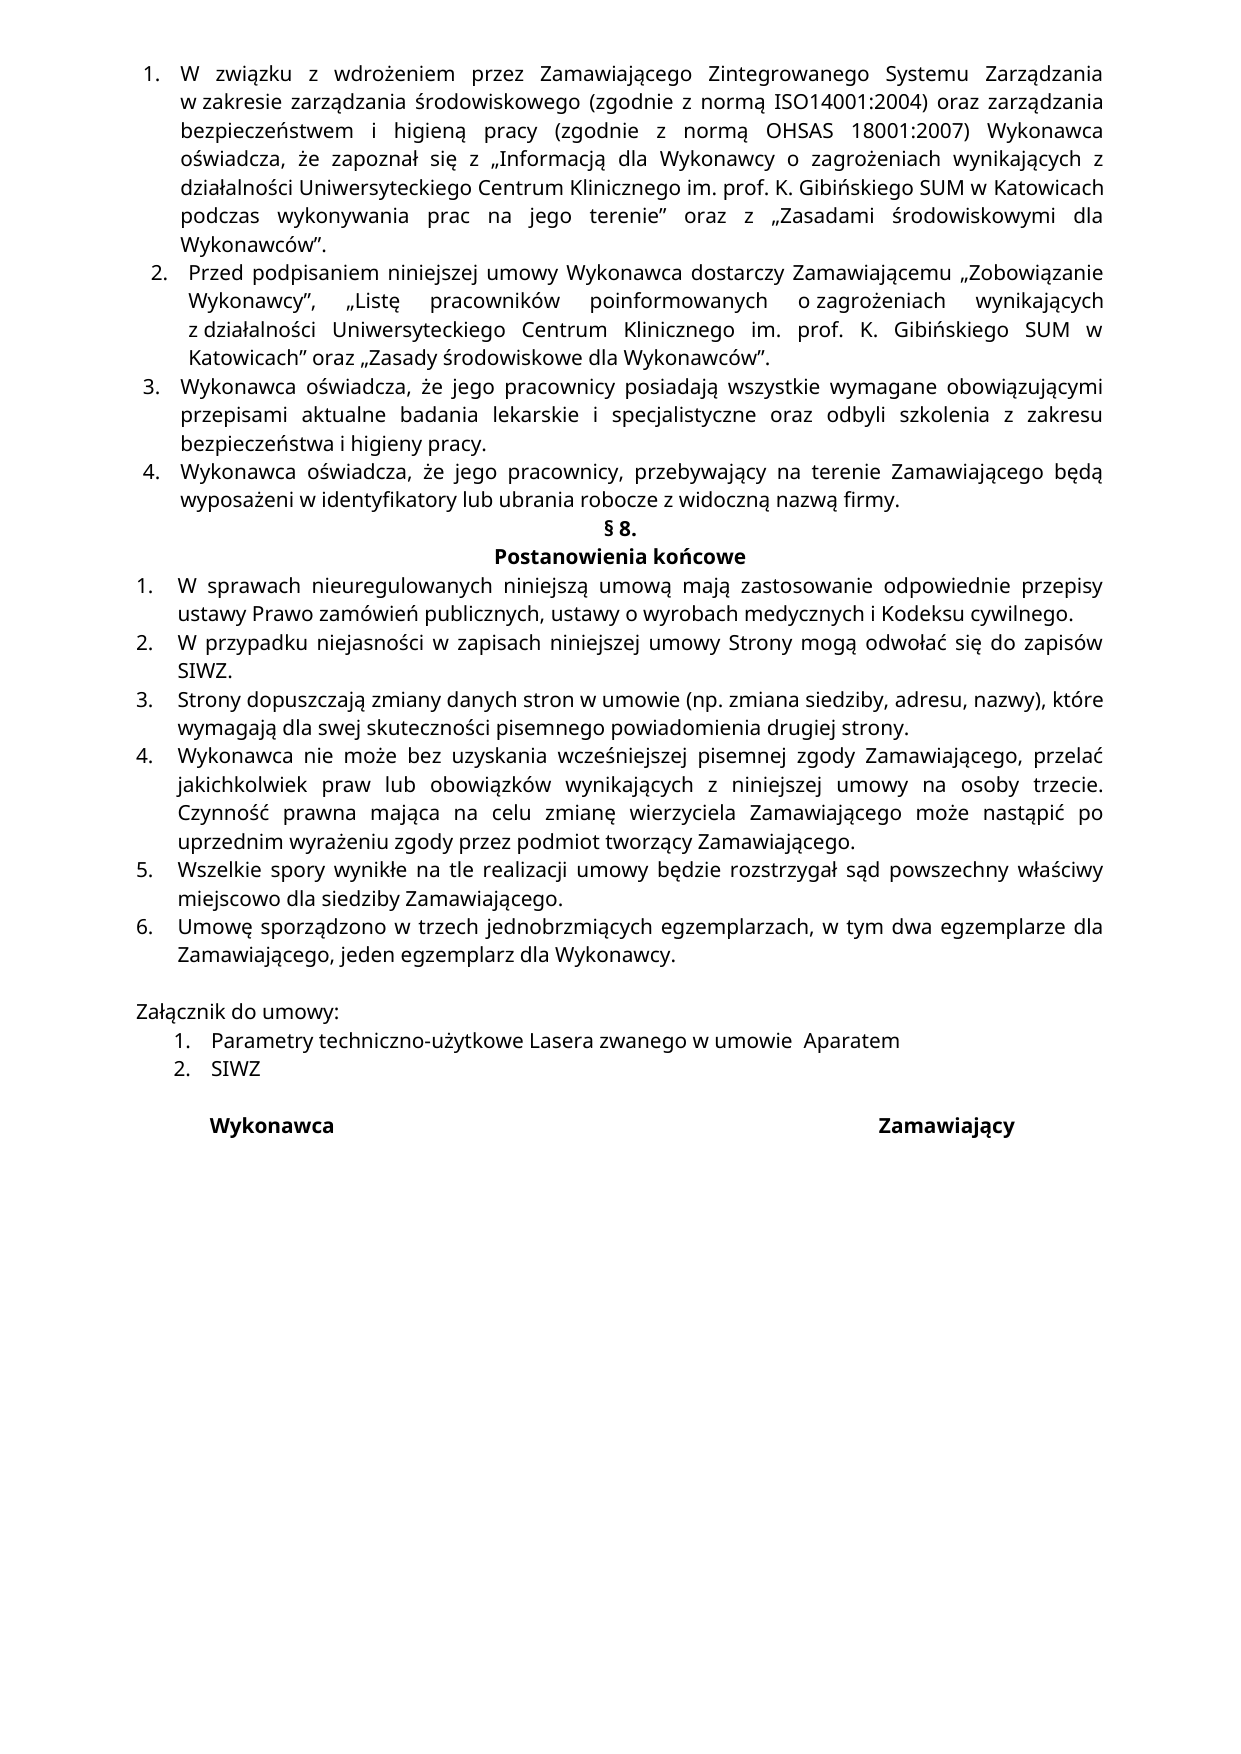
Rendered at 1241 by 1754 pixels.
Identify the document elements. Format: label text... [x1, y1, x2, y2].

list Wykonawca oświadcza, że jego pracownicy posiadają wszystkie wymagane obowiązującymi przepisami aktualne badania lekarskie i specjalistyczne oraz odbyli szkolenia z zakresu bezpieczeństwa i higieny pracy. [143, 372, 1104, 457]
text § 8. [136, 514, 1104, 542]
list Wszelkie spory wynikłe na tle realizacji umowy będzie rozstrzygał sąd powszechny właściwy miejscowo dla siedziby Zamawiającego. [136, 855, 1104, 912]
text Wykonawca Zamawiający [136, 1111, 1104, 1140]
text Załącznik do umowy: [136, 997, 1104, 1026]
list Wykonawca oświadcza, że jego pracownicy, przebywający na terenie Zamawiającego będą wyposażeni w identyfikatory lub ubrania robocze z widoczną nazwą firmy. [143, 457, 1104, 514]
list W przypadku niejasności w zapisach niniejszej umowy Strony mogą odwołać się do zapisów SIWZ. [136, 628, 1104, 685]
list Wykonawca nie może bez uzyskania wcześniejszej pisemnej zgody Zamawiającego, przelać jakichkolwiek praw lub obowiązków wynikających z niniejszej umowy na osoby trzecie. Czynność prawna mająca na celu zmianę wierzyciela Zamawiającego może nastąpić po uprzednim wyrażeniu zgody przez podmiot tworzący Zamawiającego. [136, 742, 1104, 855]
list Strony dopuszczają zmiany danych stron w umowie (np. zmiana siedziby, adresu, nazwy), które wymagają dla swej skuteczności pisemnego powiadomienia drugiej strony. [136, 685, 1104, 742]
list SIWZ [173, 1054, 1104, 1083]
list W sprawach nieuregulowanych niniejszą umową mają zastosowanie odpowiednie przepisy ustawy Prawo zamówień publicznych, ustawy o wyrobach medycznych i Kodeksu cywilnego. [136, 571, 1104, 628]
text Postanowienia końcowe [136, 542, 1104, 571]
list Przed podpisaniem niniejszej umowy Wykonawca dostarczy Zamawiającemu „Zobowiązanie Wykonawcy”, „Listę pracowników poinformowanych o zagrożeniach wynikających z działalności Uniwersyteckiego Centrum Klinicznego im. prof. K. Gibińskiego SUM w Katowicach” oraz „Zasady środowiskowe dla Wykonawców”. [151, 258, 1104, 372]
list W związku z wdrożeniem przez Zamawiającego Zintegrowanego Systemu Zarządzania w zakresie zarządzania środowiskowego (zgodnie z normą ISO14001:2004) oraz zarządzania bezpieczeństwem i higieną pracy (zgodnie z normą OHSAS 18001:2007) Wykonawca oświadcza, że zapoznał się z „Informacją dla Wykonawcy o zagrożeniach wynikających z działalności Uniwersyteckiego Centrum Klinicznego im. prof. K. Gibińskiego SUM w Katowicach podczas wykonywania prac na jego terenie” oraz z „Zasadami środowiskowymi dla Wykonawców”. [143, 59, 1104, 258]
list Parametry techniczno-użytkowe Lasera zwanego w umowie Aparatem [173, 1026, 1104, 1054]
list Umowę sporządzono w trzech jednobrzmiących egzemplarzach, w tym dwa egzemplarze dla Zamawiającego, jeden egzemplarz dla Wykonawcy. [136, 912, 1104, 969]
